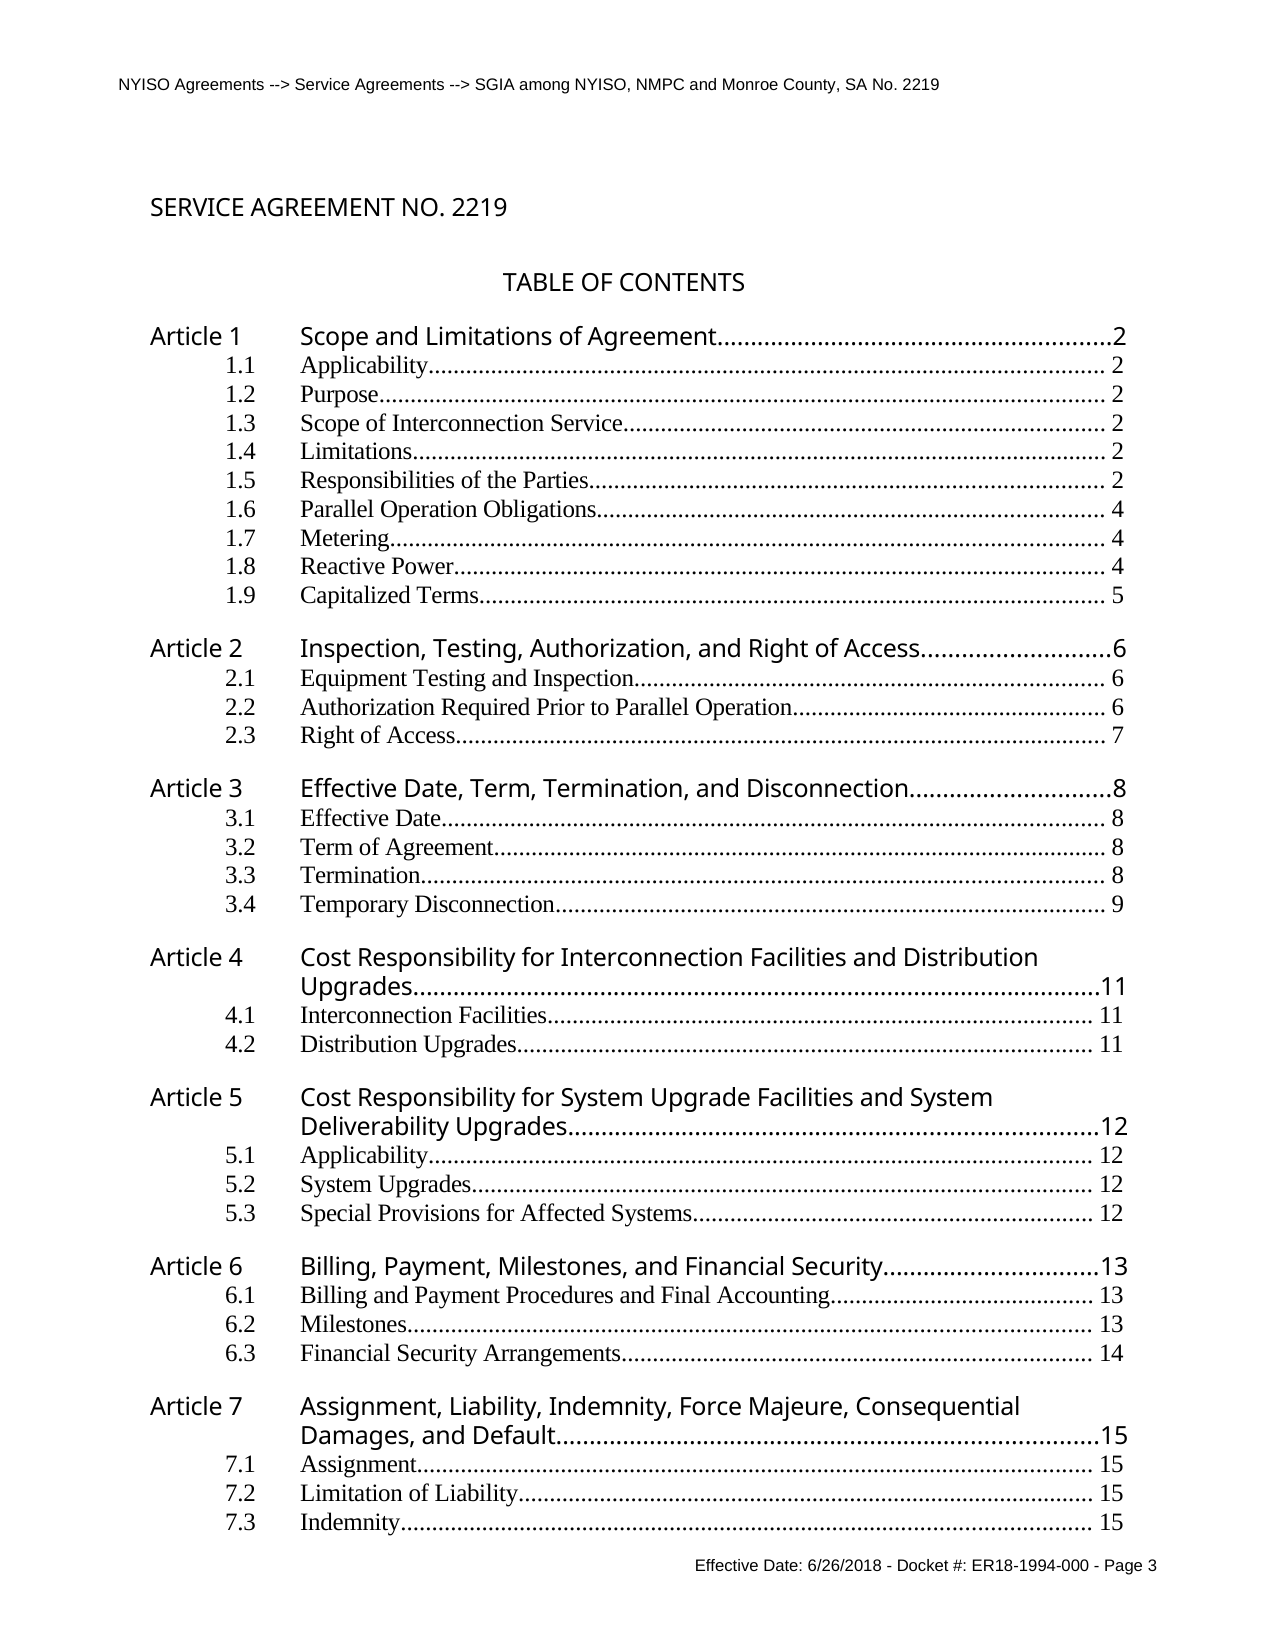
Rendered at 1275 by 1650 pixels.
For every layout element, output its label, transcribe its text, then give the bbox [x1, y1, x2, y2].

text 2.1 Equipment Testing and Inspection 6 [150, 664, 1275, 692]
text 1.4 Limitations 2 [150, 437, 1275, 466]
text Article 3 Effective Date, Term, Termination, and Disconnection 8 [150, 775, 1275, 804]
text 5.3 Special Provisions for Affected Systems 12 [150, 1198, 1275, 1227]
text 1.7 Metering 4 [150, 523, 1275, 552]
text 3.1 Effective Date 8 [150, 804, 1275, 832]
text Damages, and Default 15 [150, 1421, 1275, 1450]
text Article 7 Assignment, Liability, Indemnity, Force Majeure, Consequential [150, 1393, 1275, 1421]
text TABLE OF CONTENTS [503, 268, 1275, 297]
text SERVICE AGREEMENT NO. 2219 [150, 193, 1275, 222]
text 5.1 Applicability 12 [150, 1141, 1275, 1169]
text 2.2 Authorization Required Prior to Parallel Operation 6 [150, 692, 1275, 721]
text 6.1 Billing and Payment Procedures and Final Accounting 13 [150, 1281, 1275, 1309]
text 5.2 System Upgrades 12 [150, 1169, 1275, 1198]
text 1.8 Reactive Power 4 [150, 552, 1275, 581]
text 1.5 Responsibilities of the Parties 2 [150, 466, 1275, 494]
text 1.6 Parallel Operation Obligations 4 [150, 494, 1275, 523]
text 1.9 Capitalized Terms 5 [150, 581, 1275, 609]
text Article 4 Cost Responsibility for Interconnection Facilities and Distribution [150, 943, 1275, 972]
text Deliverability Upgrades 12 [150, 1112, 1275, 1141]
text 1.3 Scope of Interconnection Service 2 [150, 408, 1275, 437]
text Upgrades 11 [150, 972, 1275, 1001]
text 1.2 Purpose 2 [150, 379, 1275, 408]
text Article 1 Scope and Limitations of Agreement 2 [150, 322, 1275, 351]
text Article 6 Billing, Payment, Milestones, and Financial Security 13 [150, 1252, 1275, 1281]
text Article 5 Cost Responsibility for System Upgrade Facilities and System [150, 1084, 1275, 1112]
text 6.2 Milestones 13 [150, 1309, 1275, 1338]
text 4.1 Interconnection Facilities 11 [150, 1001, 1275, 1029]
text 7.3 Indemnity 15 [150, 1507, 1275, 1536]
text 2.3 Right of Access 7 [150, 721, 1275, 749]
text 7.2 Limitation of Liability 15 [150, 1478, 1275, 1507]
text 7.1 Assignment 15 [150, 1450, 1275, 1478]
text 6.3 Financial Security Arrangements 14 [150, 1338, 1275, 1367]
text 1.1 Applicability 2 [150, 351, 1275, 379]
text Article 2 Inspection, Testing, Authorization, and Right of Access 6 [150, 635, 1275, 664]
text 3.2 Term of Agreement 8 [150, 832, 1275, 861]
text 3.4 Temporary Disconnection 9 [150, 889, 1275, 918]
text 3.3 Termination 8 [150, 861, 1275, 889]
text 4.2 Distribution Upgrades 11 [150, 1029, 1275, 1058]
